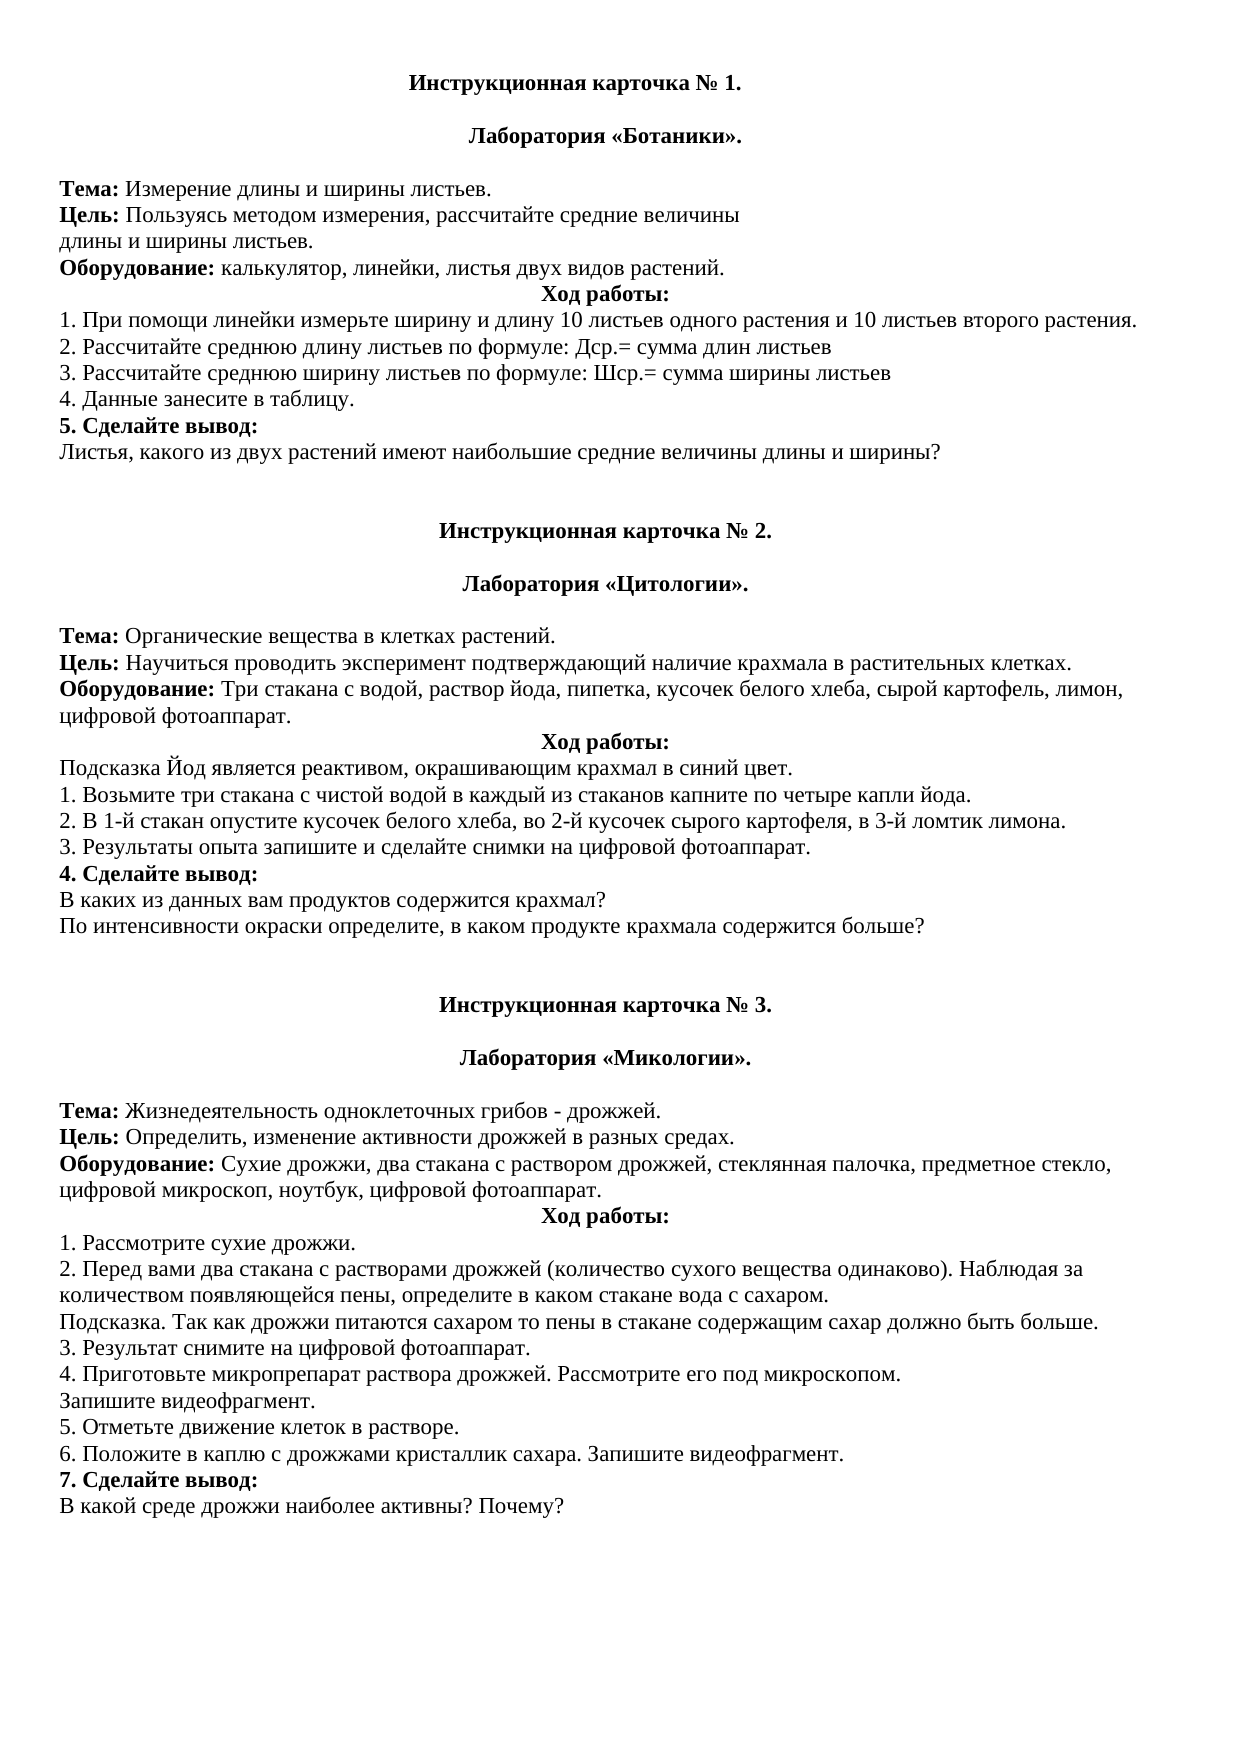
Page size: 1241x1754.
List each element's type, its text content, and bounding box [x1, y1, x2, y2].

text В каких из данных вам продуктов содержится крахмал? [59, 886, 1152, 912]
text В какой среде дрожжи наиболее активны? Почему? [59, 1492, 1152, 1519]
text Запишите видеофрагмент. [59, 1387, 1152, 1413]
text 2. Рассчитайте среднюю длину листьев по формуле: Дср.= сумма длин листьев [59, 333, 1152, 359]
text Тема: Жизнедеятельность одноклеточных грибов - дрожжей. [59, 1097, 1152, 1123]
text 5. Отметьте движение клеток в растворе. [59, 1413, 1152, 1439]
text длины и ширины листьев. [59, 227, 1152, 254]
text 2. Перед вами два стакана с растворами дрожжей (количество сухого вещества одинаково). Наблюдая за количеством появляющейся пены, определите в каком стакане вода с сахаром. [59, 1255, 1152, 1308]
text 4. Приготовьте микропрепарат раствора дрожжей. Рассмотрите его под микроскопом. [59, 1361, 1152, 1387]
text Ход работы: [59, 1202, 1152, 1229]
text 1. При помощи линейки измерьте ширину и длину 10 листьев одного растения и 10 листьев второго растения. [59, 306, 1152, 333]
text Лаборатория «Ботаники». [59, 122, 1152, 148]
text Цель: Определить, изменение активности дрожжей в разных средах. [59, 1123, 1152, 1150]
text Тема: Измерение длины и ширины листьев. [59, 174, 1152, 201]
text 7. Сделайте вывод: [59, 1466, 1152, 1492]
text Тема: Органические вещества в клетках растений. [59, 623, 1152, 649]
text Инструкционная карточка № 1. [59, 69, 1152, 96]
text 6. Положите в каплю с дрожжами кристаллик сахара. Запишите видеофрагмент. [59, 1439, 1152, 1466]
text 1. Возьмите три стакана c чистой водой в каждый из стаканов капните по четыре капли йода. [59, 781, 1152, 807]
text 5. Сделайте вывод: [59, 412, 1152, 438]
text Лаборатория «Микологии». [59, 1044, 1152, 1071]
text 3. Рассчитайте среднюю ширину листьев по формуле: Шср.= сумма ширины листьев [59, 359, 1152, 385]
text 2. В 1-й стакан опустите кусочек белого хлеба, во 2-й кусочек сырого картофеля, в 3-й ломтик лимона. [59, 807, 1152, 833]
text Цель: Пользуясь методом измерения, рассчитайте средние величины [59, 201, 1152, 227]
text Цель: Научиться проводить эксперимент подтверждающий наличие крахмала в растительных клетках. [59, 649, 1152, 675]
text 3. Результаты опыта запишите и сделайте снимки на цифровой фотоаппарат. [59, 833, 1152, 860]
text Листья, какого из двух растений имеют наибольшие средние величины длины и ширины? [59, 438, 1152, 464]
text 1. Рассмотрите сухие дрожжи. [59, 1229, 1152, 1255]
text Оборудование: Три стакана с водой, раствор йода, пипетка, кусочек белого хлеба, сырой картофель, лимон, цифровой фотоаппарат. [59, 675, 1152, 728]
text Ход работы: [59, 280, 1152, 306]
text Инструкционная карточка № 3. [59, 992, 1152, 1018]
text Лаборатория «Цитологии». [59, 570, 1152, 596]
text 4. Сделайте вывод: [59, 860, 1152, 886]
text Оборудование: Сухие дрожжи, два стакана с раствором дрожжей, стеклянная палочка, предметное стекло, цифровой микроскоп, ноутбук, цифровой фотоаппарат. [59, 1150, 1152, 1202]
text 4. Данные занесите в таблицу. [59, 385, 1152, 412]
text Подсказка Йод является реактивом, окрашивающим крахмал в синий цвет. [59, 754, 1152, 781]
text Ход работы: [59, 728, 1152, 754]
text Подсказка. Так как дрожжи питаются сахаром то пены в стакане содержащим сахар должно быть больше. [59, 1308, 1152, 1334]
text 3. Результат снимите на цифровой фотоаппарат. [59, 1334, 1152, 1361]
text Оборудование: калькулятор, линейки, листья двух видов растений. [59, 254, 1152, 280]
text По интенсивности окраски определите, в каком продукте крахмала содержится больше? [59, 912, 1152, 939]
text Инструкционная карточка № 2. [59, 517, 1152, 543]
